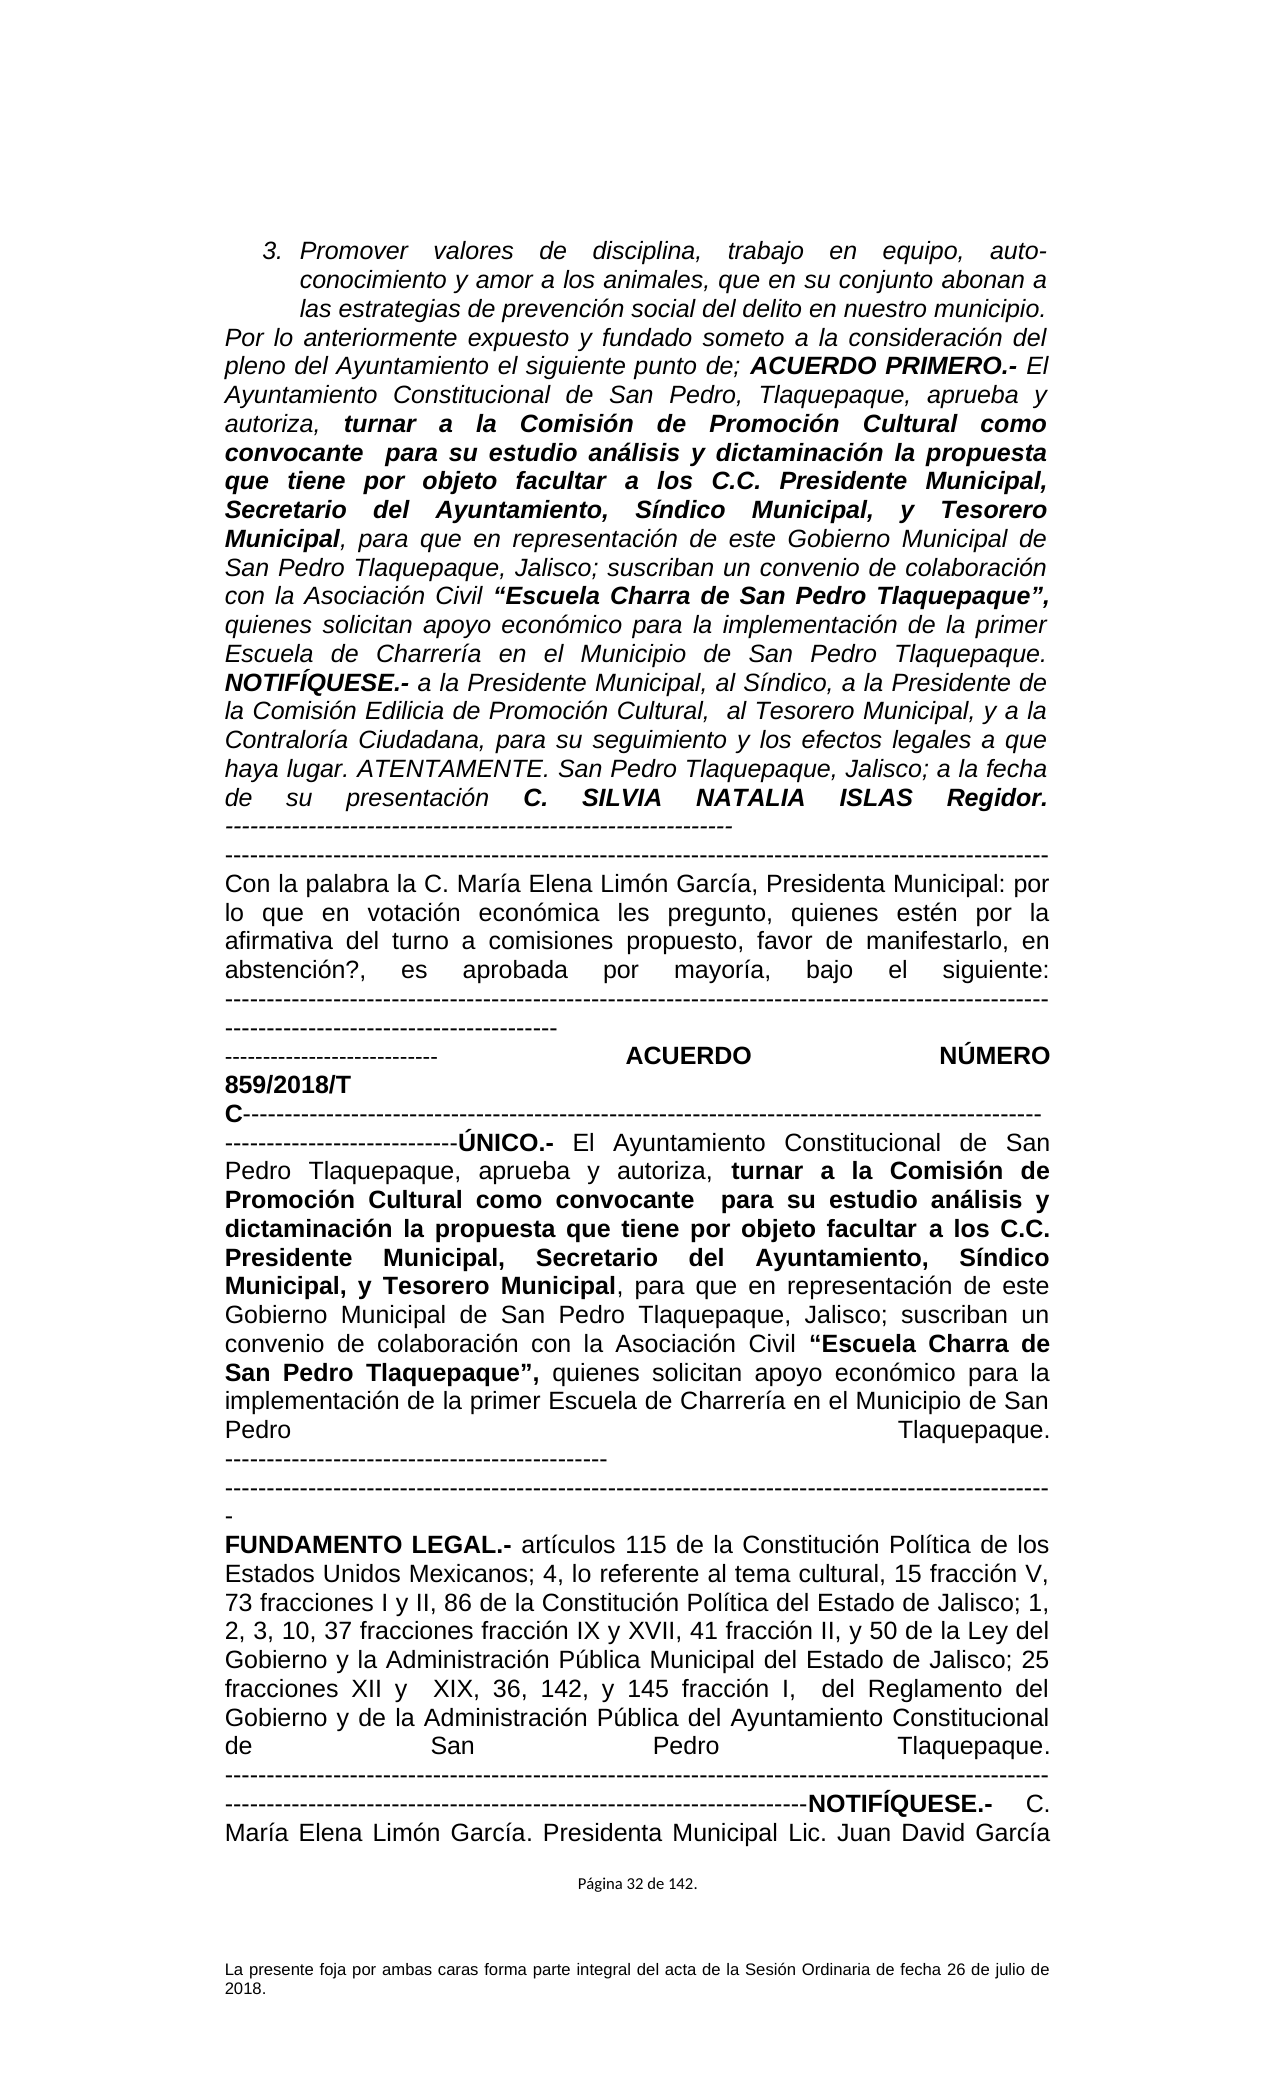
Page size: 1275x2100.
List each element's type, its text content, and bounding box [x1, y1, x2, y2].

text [224, 1530, 1051, 1846]
text Por lo anteriormente expuesto y fundado someto a la consideración del pleno del Ayuntamiento el siguiente punto de; ACUERDO PRIMERO.- El Ayuntamiento Constitucional de San Pedro, Tlaquepaque, aprueba y autoriza, turnar a la Comisión de Promoción Cultural como convocante para su estudio análisis y dictaminación la propuesta que tiene por objeto facultar a los C.C. Presidente Municipal, Secretario del Ayuntamiento, Síndico Municipal, y Tesorero Municipal, para que en representación de este Gobierno Municipal de San Pedro Tlaquepaque, Jalisco; suscriban un convenio de colaboración con la Asociación Civil “Escuela Charra de San Pedro Tlaquepaque”, quienes solicitan apoyo económico para la implementación de la primer Escuela de Charrería en el Municipio de San Pedro Tlaquepaque. NOTIFÍQUESE.- a la Presidente Municipal, al Síndico, a la Presidente de la Comisión Edilicia de Promoción Cultural, al Tesorero Municipal, y a la Contraloría Ciudadana, para su seguimiento y los efectos legales a que haya lugar. ATENTAMENTE. San Pedro Tlaquepaque, Jalisco; a la fecha de su presentación C. SILVIA NATALIA ISLAS Regidor. ------------------------------------------------------------- [224, 322, 1051, 840]
text --------------------------------------------------------------------------------------------------- [224, 840, 1051, 869]
list Promover valores de disciplina, trabajo en equipo, auto-conocimiento y amor a los animales, que en su conjunto abonan a las estrategias de prevención social del delito en nuestro municipio. [262, 236, 1051, 322]
text ---------------------------- ACUERDO NÚMERO 859/2018/TC----------------------------------------------------------------------------------------------------------------------------ÚNICO.- El Ayuntamiento Constitucional de San Pedro Tlaquepaque, aprueba y autoriza, turnar a la Comisión de Promoción Cultural como convocante para su estudio análisis y dictaminación la propuesta que tiene por objeto facultar a los C.C. Presidente Municipal, Secretario del Ayuntamiento, Síndico Municipal, y Tesorero Municipal, para que en representación de este Gobierno Municipal de San Pedro Tlaquepaque, Jalisco; suscriban un convenio de colaboración con la Asociación Civil “Escuela Charra de San Pedro Tlaquepaque”, quienes solicitan apoyo económico para la implementación de la primer Escuela de Charrería en el Municipio de San Pedro Tlaquepaque. -------------------------------------------------------------------------------------------------------------------------------------------------- [224, 1041, 1051, 1530]
text Con la palabra la C. María Elena Limón García, Presidenta Municipal: por lo que en votación económica les pregunto, quienes estén por la afirmativa del turno a comisiones propuesto, favor de manifestarlo, en abstención?, es aprobada por mayoría, bajo el siguiente: ------------------------------------------------------------------------------------------------------------------------------------------- [224, 869, 1051, 1041]
